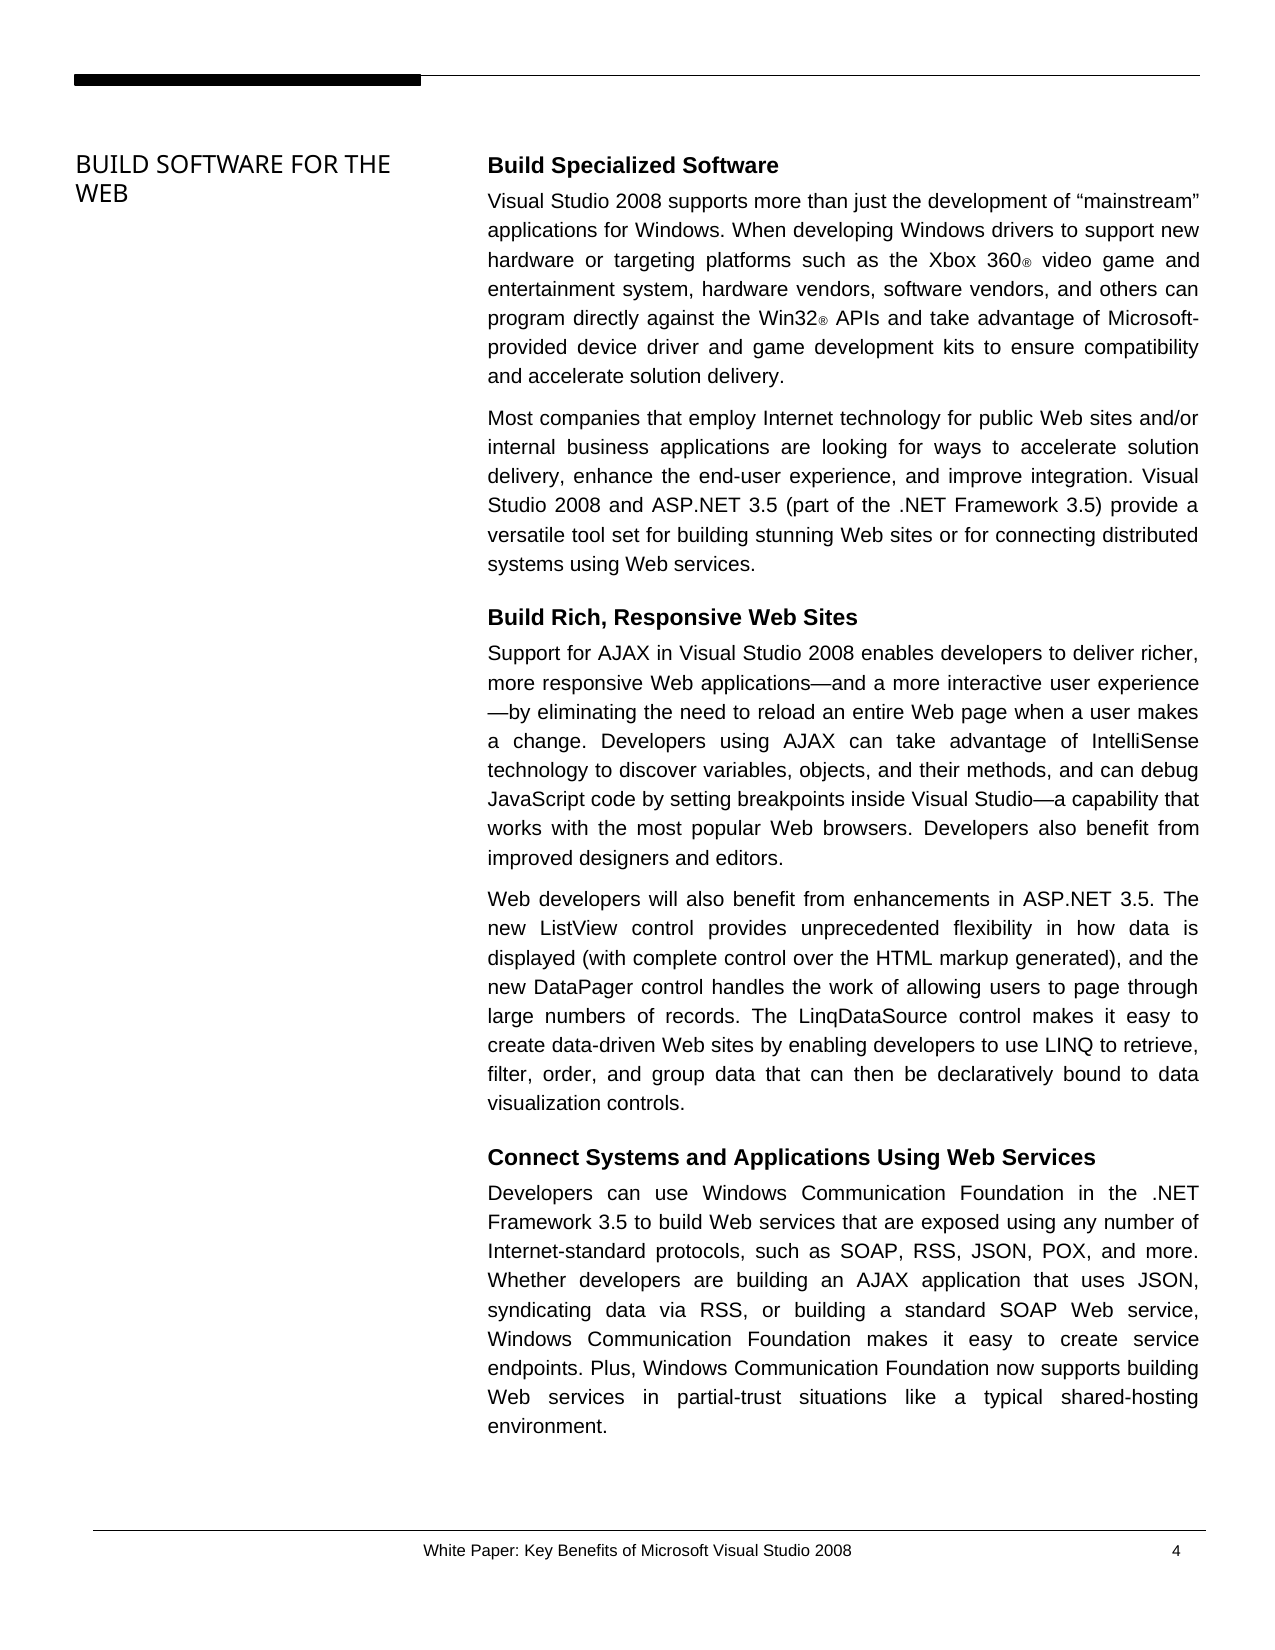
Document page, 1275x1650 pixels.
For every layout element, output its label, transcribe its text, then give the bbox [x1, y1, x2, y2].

subtitle Build Software for the Web [75, 150, 435, 208]
subtitle Build Rich, Responsive Web Sites [487, 602, 1200, 631]
text Support for AJAX in Visual Studio 2008 enables developers to deliver richer, more responsive Web applications—and a more interactive user experience—by eliminating the need to reload an entire Web page when a user makes a change. Developers using AJAX can take advantage of IntelliSense technology to discover variables, objects, and their methods, and can debug JavaScript code by setting breakpoints inside Visual Studio—a capability that works with the most popular Web browsers. Developers also benefit from improved designers and editors. [487, 637, 1200, 871]
text Most companies that employ Internet technology for public Web sites and/or internal business applications are looking for ways to accelerate solution delivery, enhance the end-user experience, and improve integration. Visual Studio 2008 and ASP.NET 3.5 (part of the .NET Framework 3.5) provide a versatile tool set for building stunning Web sites or for connecting distributed systems using Web services. [487, 402, 1200, 577]
text Web developers will also benefit from enhancements in ASP.NET 3.5. The new ListView control provides unprecedented flexibility in how data is displayed (with complete control over the HTML markup generated), and the new DataPager control handles the work of allowing users to page through large numbers of records. The LinqDataSource control makes it easy to create data-driven Web sites by enabling developers to use LINQ to retrieve, filter, order, and group data that can then be declaratively bound to data visualization controls. [487, 883, 1200, 1117]
subtitle Connect Systems and Applications Using Web Services [487, 1142, 1200, 1171]
text Developers can use Windows Communication Foundation in the .NET Framework 3.5 to build Web services that are exposed using any number of Internet-standard protocols, such as SOAP, RSS, JSON, POX, and more. Whether developers are building an AJAX application that uses JSON, syndicating data via RSS, or building a standard SOAP Web service, Windows Communication Foundation makes it easy to create service endpoints. Plus, Windows Communication Foundation now supports building Web services in partial-trust situations like a typical shared-hosting environment. [487, 1177, 1200, 1439]
subtitle Build Specialized Software [487, 150, 1200, 179]
text Visual Studio 2008 supports more than just the development of “mainstream” applications for Windows. When developing Windows drivers to support new hardware or targeting platforms such as the Xbox 360® video game and entertainment system, hardware vendors, software vendors, and others can program directly against the Win32® APIs and take advantage of Microsoft-provided device driver and game development kits to ensure compatibility and accelerate solution delivery. [487, 185, 1200, 389]
